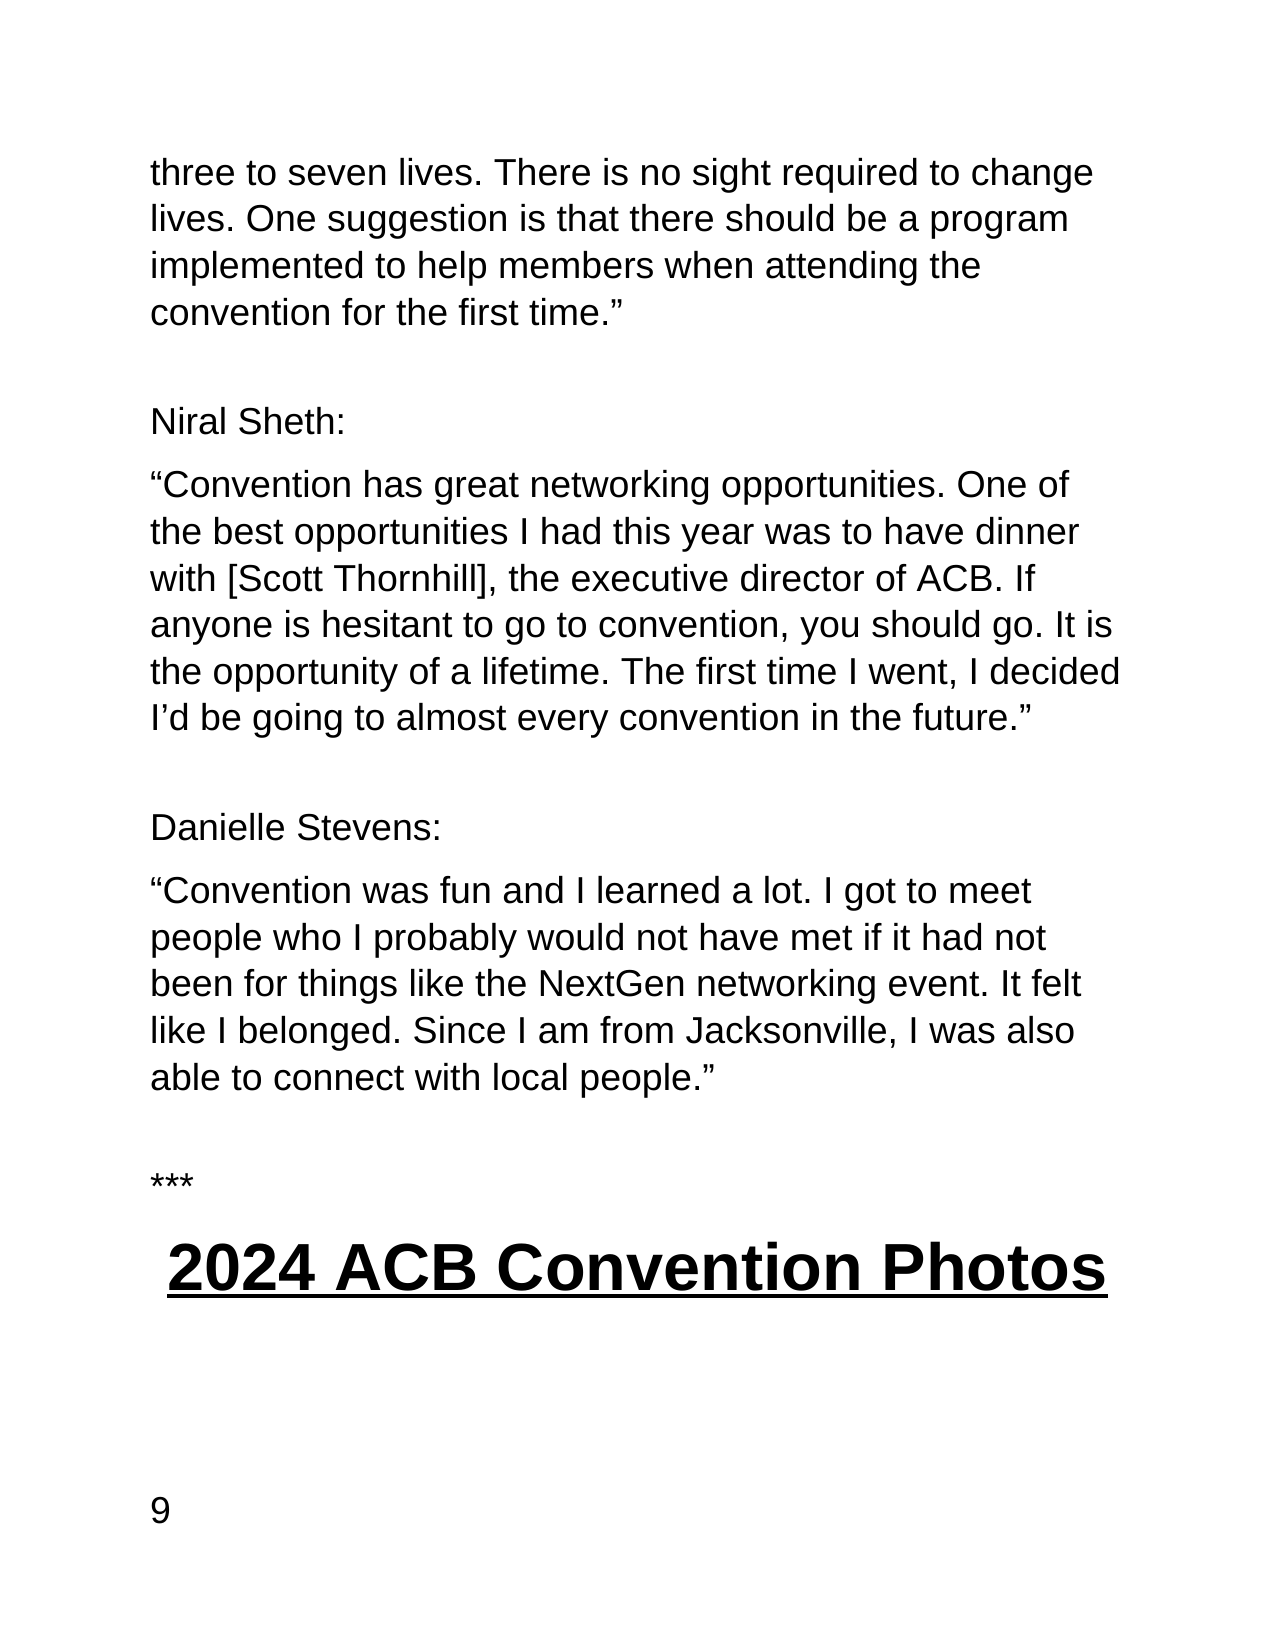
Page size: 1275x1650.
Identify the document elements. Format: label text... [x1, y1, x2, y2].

text Danielle Stevens: [150, 759, 1125, 848]
text “Convention has great networking opportunities. One of the best opportunities I had this year was to have dinner with [Scott Thornhill], the executive director of ACB. If anyone is hesitant to go to convention, you should go. It is the opportunity of a lifetime. The first time I went, I decided I’d be going to almost every convention in the future.” [150, 463, 1125, 739]
text *** [150, 1164, 1125, 1208]
text Niral Sheth: [150, 353, 1125, 443]
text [150, 150, 1125, 333]
text “Convention was fun and I learned a lot. I got to meet people who I probably would not have met if it had not been for things like the NextGen networking event. It felt like I belonged. Since I am from Jacksonville, I was also able to connect with local people.” [150, 868, 1125, 1144]
subtitle 2024 ACB Convention Photos [150, 1228, 1125, 1304]
